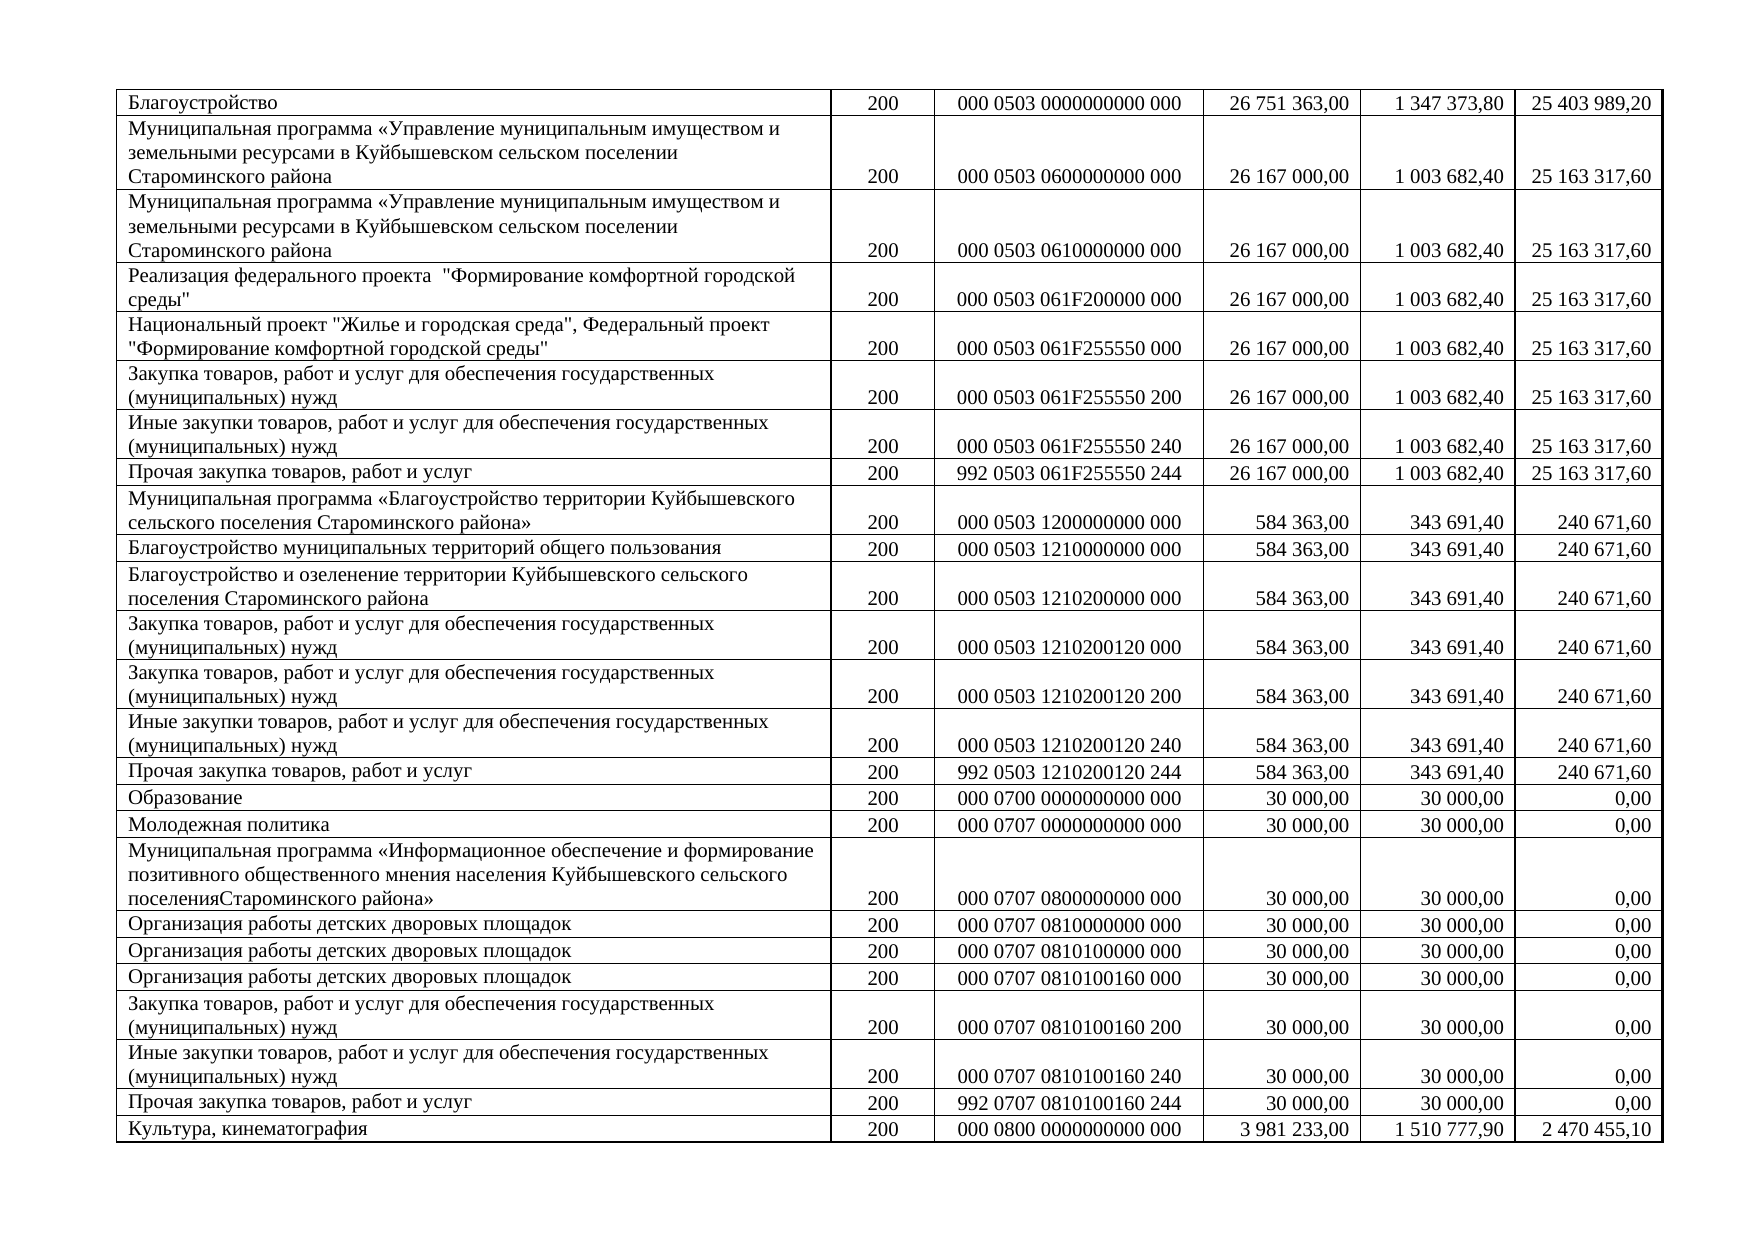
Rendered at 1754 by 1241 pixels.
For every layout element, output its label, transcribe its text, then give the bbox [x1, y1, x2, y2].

table_cell 26 751 363,00 [1204, 90, 1360, 115]
table_cell 200 [832, 991, 934, 1039]
table_cell Организация работы детских дворовых площадок [117, 938, 830, 963]
table_cell 000 0707 0800000000 000 [935, 838, 1203, 910]
table_cell Прочая закупка товаров, работ и услуг [117, 1089, 830, 1115]
table_cell 200 [832, 611, 934, 659]
table_cell 200 [832, 190, 934, 262]
table_cell 584 363,00 [1204, 486, 1360, 534]
table_cell 000 0707 0810100000 000 [935, 938, 1203, 963]
table_cell 200 [832, 410, 934, 458]
table_cell 200 [832, 964, 934, 990]
table_cell 26 167 000,00 [1204, 361, 1360, 409]
table_cell 200 [832, 361, 934, 409]
table_cell 0,00 [1516, 811, 1661, 837]
table_cell 200 [832, 785, 934, 810]
table_cell 26 167 000,00 [1204, 410, 1360, 458]
table_cell Образование [117, 785, 830, 810]
table_cell 584 363,00 [1204, 562, 1360, 610]
table_cell Иные закупки товаров, работ и услуг для обеспечения государственных (муниципальных) нужд [117, 410, 830, 458]
table_cell 200 [832, 535, 934, 561]
table_cell 000 0503 1200000000 000 [935, 486, 1203, 534]
table_cell 343 691,40 [1361, 611, 1514, 659]
table_cell 0,00 [1516, 785, 1661, 810]
table_cell 000 0503 1210200000 000 [935, 562, 1203, 610]
table_cell 240 671,60 [1516, 535, 1661, 561]
table_cell 0,00 [1516, 964, 1661, 990]
table_cell 30 000,00 [1361, 964, 1514, 990]
table_cell 992 0503 1210200120 244 [935, 758, 1203, 784]
table_cell 25 163 317,60 [1516, 312, 1661, 360]
table_cell 25 403 989,20 [1516, 90, 1661, 115]
table_cell 343 691,40 [1361, 535, 1514, 561]
table_cell 1 003 682,40 [1361, 410, 1514, 458]
table_cell 000 0503 061F255550 000 [935, 312, 1203, 360]
table_cell Молодежная политика [117, 811, 830, 837]
table_cell 200 [832, 838, 934, 910]
table_cell 200 [832, 90, 934, 115]
table_cell Прочая закупка товаров, работ и услуг [117, 758, 830, 784]
table_cell 000 0503 0000000000 000 [935, 90, 1203, 115]
table_cell 2 470 455,10 [1516, 1116, 1661, 1141]
table_cell 000 0503 0600000000 000 [935, 116, 1203, 188]
table_cell 000 0700 0000000000 000 [935, 785, 1203, 810]
table_cell 000 0800 0000000000 000 [935, 1116, 1203, 1141]
table_cell 200 [832, 562, 934, 610]
table_cell 000 0707 0810100160 000 [935, 964, 1203, 990]
table_cell 30 000,00 [1204, 785, 1360, 810]
table_cell 584 363,00 [1204, 709, 1360, 757]
table_cell 1 003 682,40 [1361, 116, 1514, 188]
table_cell 26 167 000,00 [1204, 263, 1360, 311]
table_cell 0,00 [1516, 1089, 1661, 1115]
table_cell Благоустройство и озеленение территории Куйбышевского сельского поселения Староминского района [117, 562, 830, 610]
table_cell 200 [832, 709, 934, 757]
table_cell 000 0503 1210000000 000 [935, 535, 1203, 561]
table_cell 000 0503 061F255550 240 [935, 410, 1203, 458]
table_cell 30 000,00 [1361, 938, 1514, 963]
table_cell 992 0707 0810100160 244 [935, 1089, 1203, 1115]
table_cell 000 0503 061F200000 000 [935, 263, 1203, 311]
table_cell 584 363,00 [1204, 535, 1360, 561]
table_cell 000 0503 061F255550 200 [935, 361, 1203, 409]
table_cell 26 167 000,00 [1204, 312, 1360, 360]
table_cell 30 000,00 [1204, 991, 1360, 1039]
table_cell 1 003 682,40 [1361, 263, 1514, 311]
table_cell Прочая закупка товаров, работ и услуг [117, 459, 830, 485]
table_cell 26 167 000,00 [1204, 190, 1360, 262]
table_cell 30 000,00 [1204, 838, 1360, 910]
table_cell Благоустройство [117, 90, 830, 115]
table_cell 30 000,00 [1204, 1040, 1360, 1088]
table_cell 30 000,00 [1361, 811, 1514, 837]
table_cell 992 0503 061F255550 244 [935, 459, 1203, 485]
table_cell Иные закупки товаров, работ и услуг для обеспечения государственных (муниципальных) нужд [117, 1040, 830, 1088]
table_cell Муниципальная программа «Информационное обеспечение и формирование позитивного общественного мнения населения Куйбышевского сельского поселенияСтароминского района» [117, 838, 830, 910]
table_cell Благоустройство муниципальных территорий общего пользования [117, 535, 830, 561]
table_cell 200 [832, 911, 934, 937]
table_cell 343 691,40 [1361, 758, 1514, 784]
table_cell 30 000,00 [1204, 964, 1360, 990]
table_cell 30 000,00 [1361, 785, 1514, 810]
table_cell 240 671,60 [1516, 486, 1661, 534]
table_cell 30 000,00 [1361, 1040, 1514, 1088]
table_cell 30 000,00 [1361, 1089, 1514, 1115]
table_cell 1 347 373,80 [1361, 90, 1514, 115]
table_cell 25 163 317,60 [1516, 361, 1661, 409]
table_cell 200 [832, 486, 934, 534]
table_cell 3 981 233,00 [1204, 1116, 1360, 1141]
table_cell 584 363,00 [1204, 611, 1360, 659]
table_cell 000 0707 0000000000 000 [935, 811, 1203, 837]
table_cell 200 [832, 1040, 934, 1088]
table_cell 30 000,00 [1361, 911, 1514, 937]
table_cell 240 671,60 [1516, 660, 1661, 708]
table_cell 30 000,00 [1204, 938, 1360, 963]
table_cell 240 671,60 [1516, 709, 1661, 757]
table_cell 1 003 682,40 [1361, 190, 1514, 262]
table_cell 0,00 [1516, 938, 1661, 963]
table_cell Муниципальная программа «Благоустройство территории Куйбышевского сельского поселения Староминского района» [117, 486, 830, 534]
table_cell 25 163 317,60 [1516, 190, 1661, 262]
table_cell 25 163 317,60 [1516, 263, 1661, 311]
table_cell Организация работы детских дворовых площадок [117, 911, 830, 937]
table_cell 25 163 317,60 [1516, 410, 1661, 458]
table_cell Муниципальная программа «Управление муниципальным имуществом и земельными ресурсами в Куйбышевском сельском поселении Староминского района [117, 116, 830, 188]
table_cell 240 671,60 [1516, 562, 1661, 610]
table_cell 0,00 [1516, 1040, 1661, 1088]
table_cell 200 [832, 660, 934, 708]
table_cell 200 [832, 1089, 934, 1115]
table_cell 1 003 682,40 [1361, 361, 1514, 409]
table_cell Закупка товаров, работ и услуг для обеспечения государственных (муниципальных) нужд [117, 991, 830, 1039]
table_cell Реализация федерального проекта "Формирование комфортной городской среды" [117, 263, 830, 311]
table_cell 1 510 777,90 [1361, 1116, 1514, 1141]
table_cell 200 [832, 938, 934, 963]
table_cell Организация работы детских дворовых площадок [117, 964, 830, 990]
table_cell 000 0707 0810000000 000 [935, 911, 1203, 937]
table_cell 26 167 000,00 [1204, 459, 1360, 485]
table_cell 200 [832, 1116, 934, 1141]
table_cell 200 [832, 263, 934, 311]
table_cell 25 163 317,60 [1516, 116, 1661, 188]
table_cell 30 000,00 [1204, 811, 1360, 837]
table_cell 1 003 682,40 [1361, 312, 1514, 360]
table_cell Закупка товаров, работ и услуг для обеспечения государственных (муниципальных) нужд [117, 611, 830, 659]
table_cell 584 363,00 [1204, 758, 1360, 784]
table_cell Муниципальная программа «Управление муниципальным имуществом и земельными ресурсами в Куйбышевском сельском поселении Староминского района [117, 190, 830, 262]
table_cell 26 167 000,00 [1204, 116, 1360, 188]
table_cell 343 691,40 [1361, 709, 1514, 757]
table_cell Закупка товаров, работ и услуг для обеспечения государственных (муниципальных) нужд [117, 361, 830, 409]
table_cell 30 000,00 [1361, 991, 1514, 1039]
table_cell 000 0707 0810100160 200 [935, 991, 1203, 1039]
table_cell 000 0503 1210200120 000 [935, 611, 1203, 659]
table_cell Иные закупки товаров, работ и услуг для обеспечения государственных (муниципальных) нужд [117, 709, 830, 757]
table_cell 25 163 317,60 [1516, 459, 1661, 485]
table_cell 000 0707 0810100160 240 [935, 1040, 1203, 1088]
table_cell 30 000,00 [1204, 1089, 1360, 1115]
table_cell 240 671,60 [1516, 758, 1661, 784]
table_cell 0,00 [1516, 911, 1661, 937]
table_cell 343 691,40 [1361, 660, 1514, 708]
table_cell 0,00 [1516, 991, 1661, 1039]
table_cell 343 691,40 [1361, 562, 1514, 610]
table_cell 200 [832, 758, 934, 784]
table_cell 240 671,60 [1516, 611, 1661, 659]
table_cell Закупка товаров, работ и услуг для обеспечения государственных (муниципальных) нужд [117, 660, 830, 708]
table_cell 0,00 [1516, 838, 1661, 910]
table_cell 200 [832, 312, 934, 360]
table_cell 1 003 682,40 [1361, 459, 1514, 485]
table_cell 200 [832, 116, 934, 188]
table_cell 000 0503 1210200120 200 [935, 660, 1203, 708]
table_cell 343 691,40 [1361, 486, 1514, 534]
table_cell 584 363,00 [1204, 660, 1360, 708]
table_cell 30 000,00 [1204, 911, 1360, 937]
table_cell 000 0503 1210200120 240 [935, 709, 1203, 757]
table_cell 200 [832, 459, 934, 485]
table_cell Национальный проект "Жилье и городская среда", Федеральный проект "Формирование комфортной городской среды" [117, 312, 830, 360]
table_cell 000 0503 0610000000 000 [935, 190, 1203, 262]
table_cell 30 000,00 [1361, 838, 1514, 910]
table_cell 200 [832, 811, 934, 837]
table_cell Культура, кинематография [117, 1116, 830, 1141]
